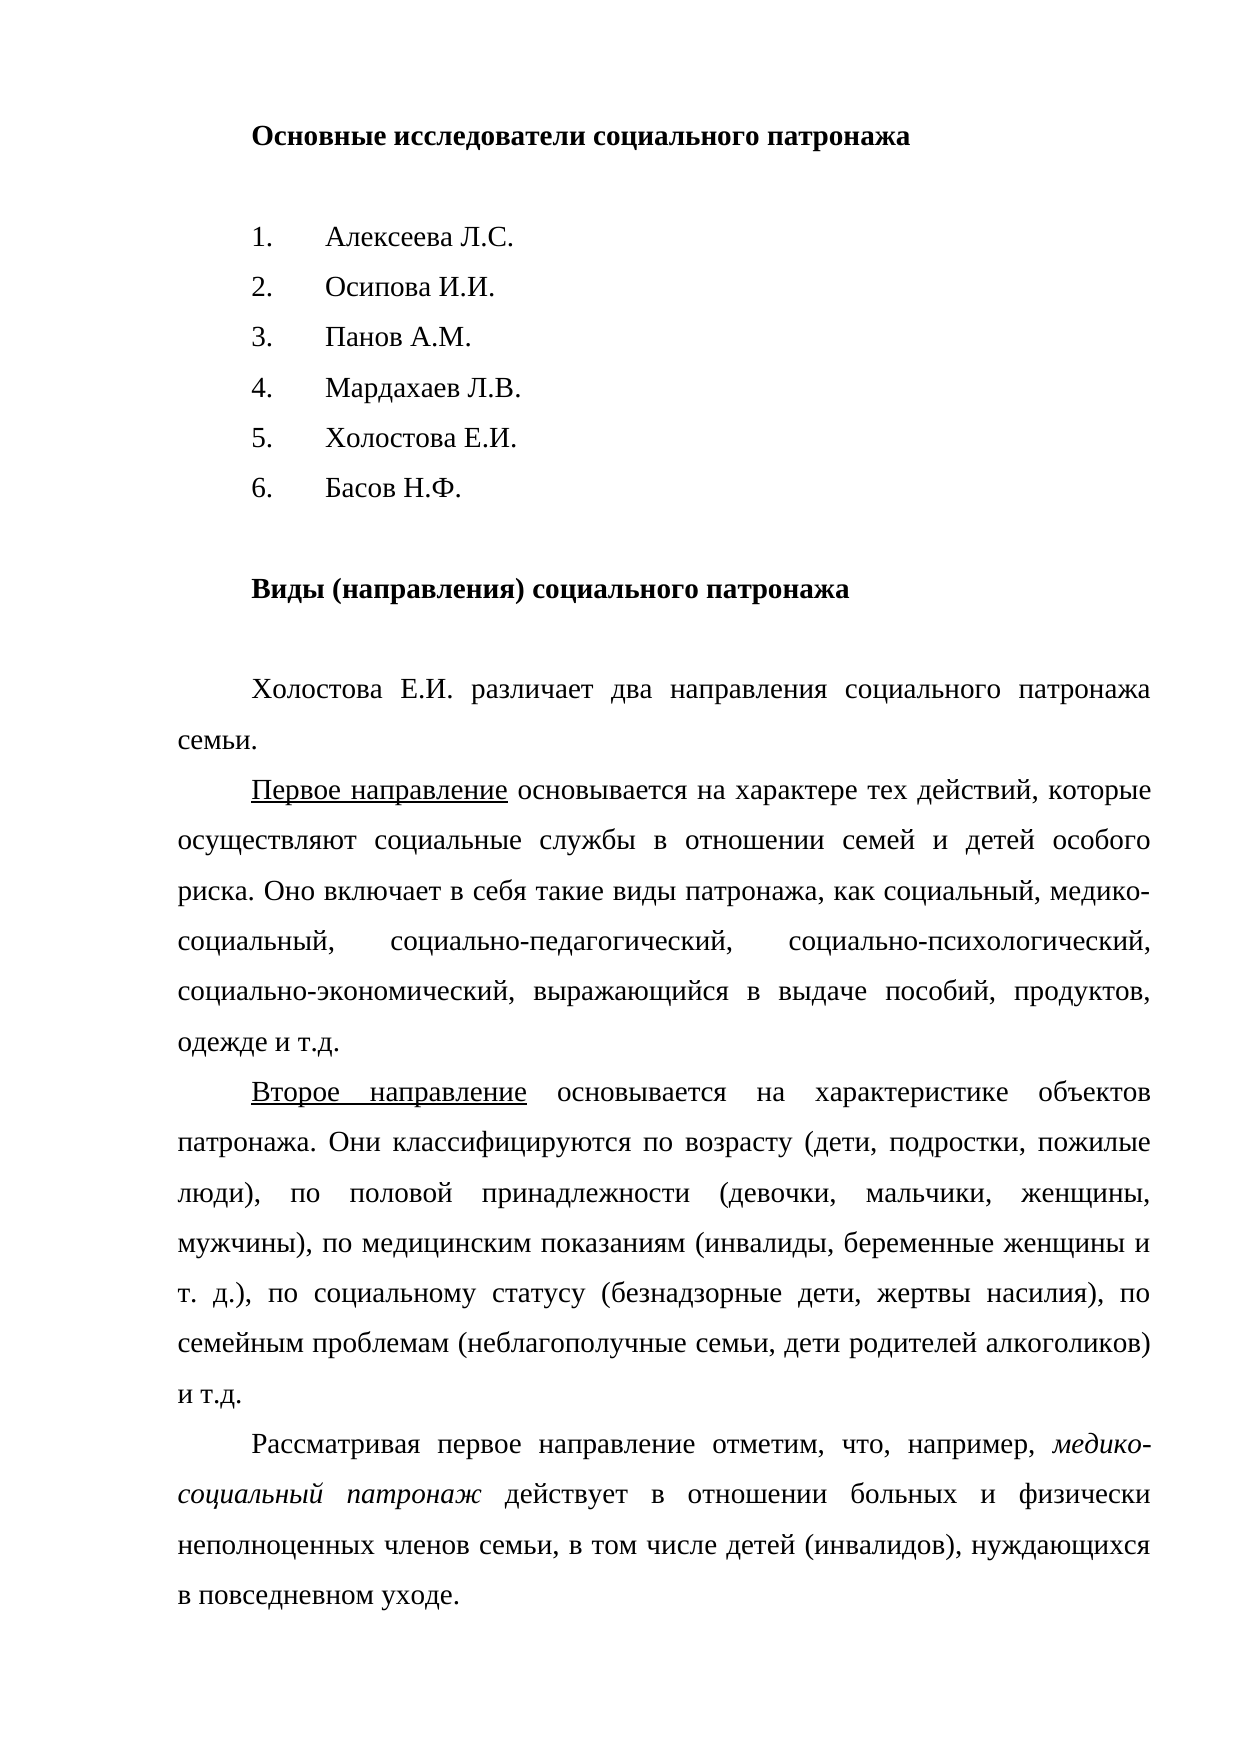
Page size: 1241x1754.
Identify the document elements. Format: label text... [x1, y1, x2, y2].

text Первое направление основывается на характере тех действий, которые осуществляют социальные службы в отношении семей и детей особого риска. Оно включает в себя такие виды патронажа, как социальный, медико-социальный, социально-педагогический, социально-психологический, социально-экономический, выражающийся в выдаче пособий, продуктов, одежде и т.д. [177, 772, 1152, 1057]
text Рассматривая первое направление отметим, что, например, медико-социальный патронаж действует в отношении больных и физически неполноценных членов семьи, в том числе детей (инвалидов), нуждающихся в повседневном уходе. [177, 1426, 1152, 1611]
list Мардахаев Л.В. [177, 370, 1152, 403]
text Виды (направления) социального патронажа [177, 571, 1152, 604]
text Второе направление основывается на характеристике объектов патронажа. Они классифицируются по возрасту (дети, подростки, пожилые люди), по половой принадлежности (девочки, мальчики, женщины, мужчины), по медицинским показаниям (инвалиды, беременные женщины и т. д.), по социальному статусу (безнадзорные дети, жертвы насилия), по семейным проблемам (неблагополучные семьи, дети родителей алкоголиков) и т.д. [177, 1074, 1152, 1409]
list Холостова Е.И. [177, 420, 1152, 453]
text Основные исследователи социального патронажа [177, 118, 1152, 152]
list Алексеева Л.С. [177, 219, 1152, 252]
list Басов Н.Ф. [177, 470, 1152, 504]
text Холостова Е.И. различает два направления социального патронажа семьи. [177, 672, 1152, 755]
list Осипова И.И. [177, 269, 1152, 303]
list Панов А.М. [177, 319, 1152, 353]
